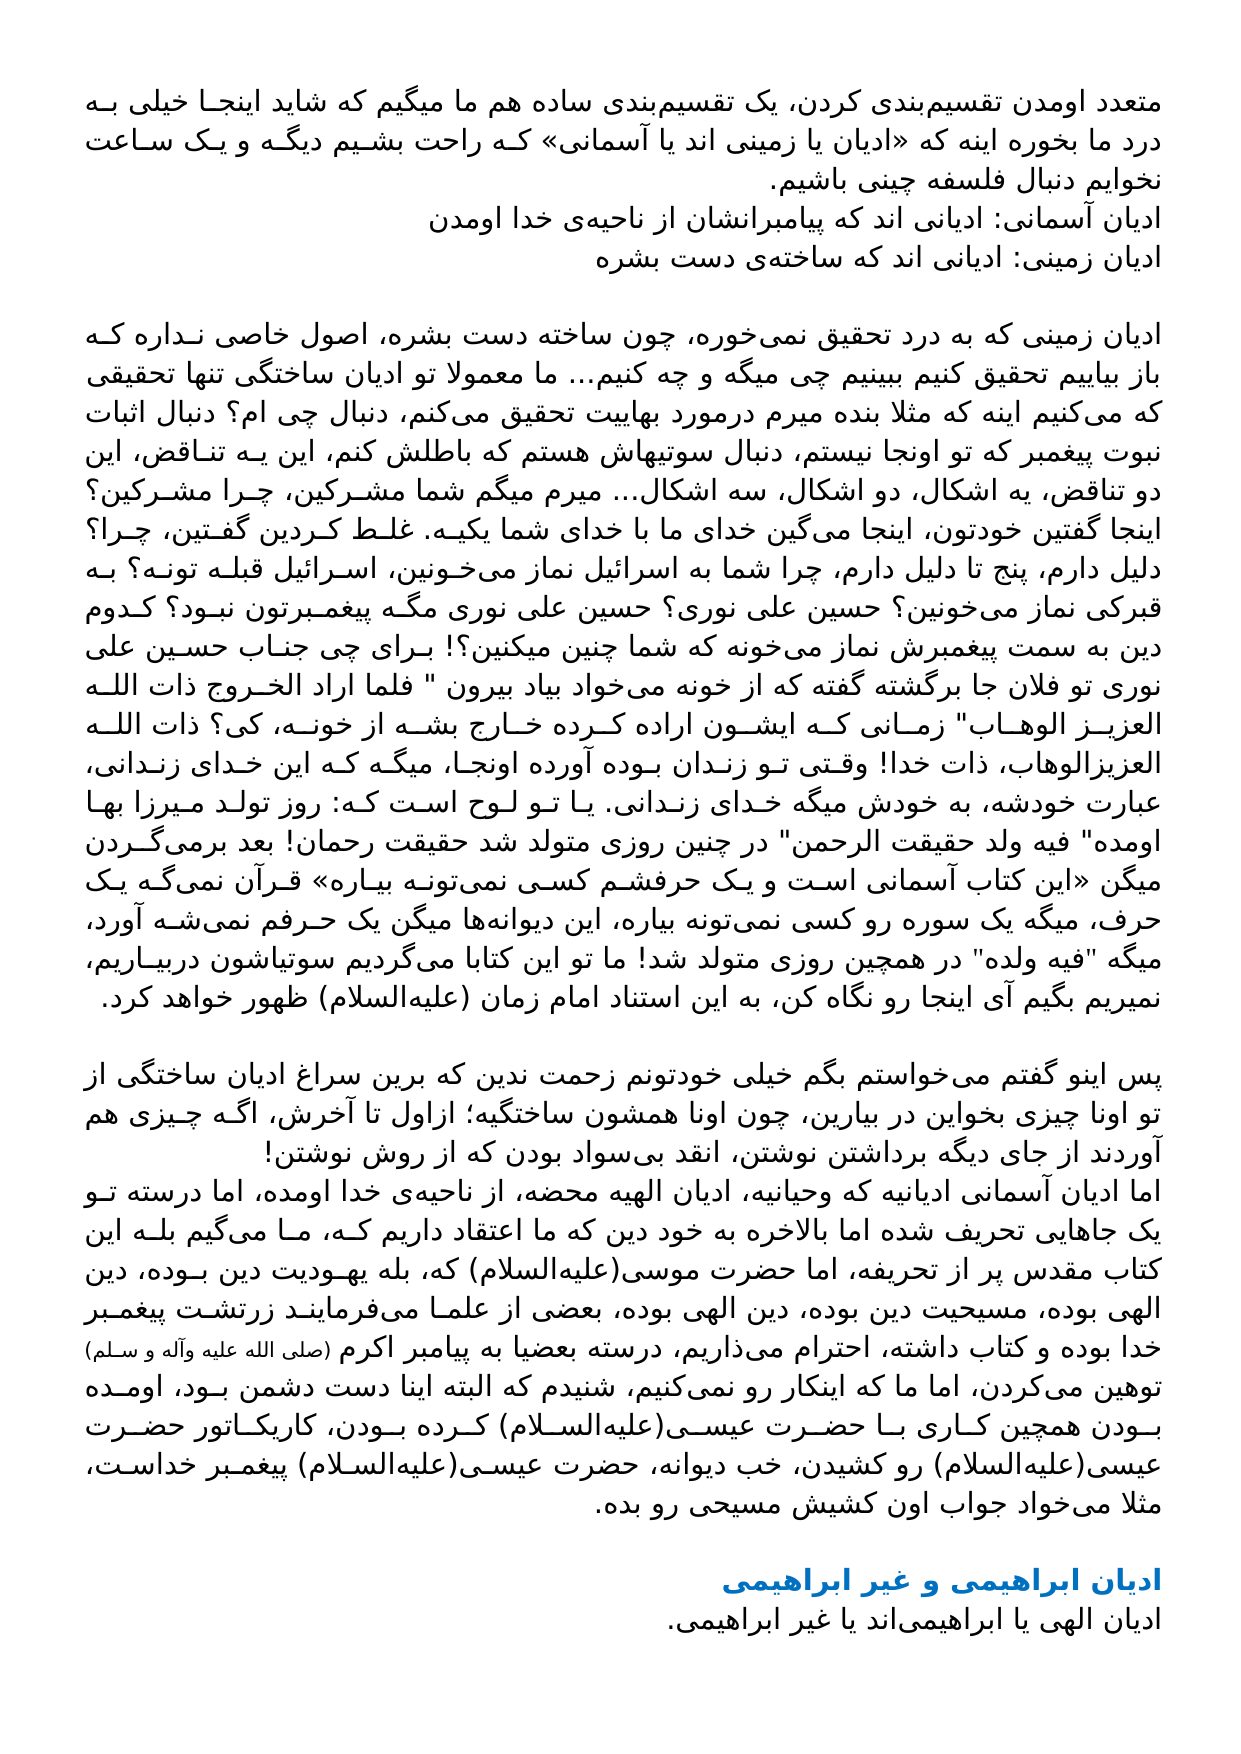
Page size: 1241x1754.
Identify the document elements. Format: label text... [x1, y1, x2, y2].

text پس اینو گفتم می‌خواستم بگم خیلی خودتونم زحمت ندین که برین سراغ ادیان ساختگی از تو اونا چیزی بخواین در بیارین، چون اونا همشون ساختگیه؛ ازاول تا آخرش، اگه چیزی هم آوردند از جای دیگه برداشتن نوشتن، انقد بی‌سواد بودن که از روش نوشتن! [84, 1058, 1162, 1169]
text ادیان زمینی: ادیانی اند که ساخته‌ی دست بشره [84, 240, 1162, 274]
text اما ادیان آسمانی ادیانیه که وحیانیه، ادیان الهیه محضه، از ناحیه‌ی خدا اومده، اما درسته تو یک جاهایی تحریف شده اما بالاخره به خود دین که ما اعتقاد داریم که، ما می‌گیم بله این کتاب مقدس پر از تحریفه، اما حضرت موسی(علیه‌السلام) که، بله یهودیت دین بوده، دین الهی بوده، مسیحیت دین بوده، دین الهی بوده، بعضی از علما می‌فرمایند زرتشت پیغمبر خدا بوده و کتاب داشته، احترام می‌ذاریم، درسته بعضیا به پیامبر اکرم (صلی الله علیه وآله و سلم) توهین می‌کردن، اما ما که اینکار رو نمی‌کنیم، شنیدم که البته اینا دست دشمن بود، اومده بودن همچین کاری با حضرت عیسی(علیه‌السلام) کرده بودن، کاریکاتور حضرت عیسی(علیه‌السلام) رو کشیدن، خب دیوانه، حضرت عیسی(علیه‌السلام) پیغمبر خداست، مثلا می‌خواد جواب اون کشیش مسیحی رو بده. [84, 1174, 1162, 1520]
text ادیان آسمانی: ادیانی اند که پیامبرانشان از ناحیه‌ی خدا اومدن [84, 201, 1162, 235]
text متعدد اومدن تقسیم‌بندی کردن، یک تقسیم‌بندی ساده هم ما میگیم که شاید اینجا خیلی به درد ما بخوره اینه که «ادیان یا زمینی اند یا آسمانی» که راحت بشیم دیگه و یک ساعت نخوایم دنبال فلسفه‌ چینی باشیم. [84, 84, 1162, 196]
text ادیان زمینی که به درد تحقیق نمی‌خوره، چون ساخته دست بشره، اصول خاصی نداره که باز بیاییم تحقیق کنیم ببینیم چی میگه و چه کنیم... ما معمولا تو ادیان ساختگی تنها تحقیقی که می‌کنیم اینه که مثلا بنده میرم درمورد بهاییت تحقیق می‌کنم، دنبال چی ام؟ دنبال اثبات نبوت پیغمبر که تو اونجا نیستم، دنبال سوتیهاش هستم که باطلش کنم، این یه تناقض، این دو تناقض، یه اشکال، دو اشکال، سه اشکال... میرم میگم شما مشرکین، چرا مشرکین؟ اینجا گفتین خودتون، اینجا می‌گین خدای ما با خدای شما یکیه. غلط کردین گفتین، چرا؟ دلیل دارم، پنج تا دلیل دارم، چرا شما به اسرائیل نماز می‌خونین، اسرائیل قبله تونه؟ به قبرکی نماز می‌خونین؟ حسین علی نوری؟ حسین علی نوری مگه پیغمبرتون نبود؟ کدوم دین به سمت پیغمبرش نماز می‌خونه که شما چنین میکنین؟! برای چی جناب حسین علی نوری تو فلان جا برگشته گفته که از خونه می‌خواد بیاد بیرون " فلما اراد الخروج ذات الله العزیز الوهاب" زمانی که ایشون اراده کرده خارج بشه از خونه، کی؟ ذات الله العزیزالوهاب، ذات خدا! وقتی تو زندان بوده آورده اونجا، میگه که این خدای زندانی، عبارت خودشه، به خودش میگه خدای زندانی. یا تو لوح است که: روز تولد میرزا بها اومده" فیه ولد حقیقت الرحمن" در چنین روزی متولد شد حقیقت رحمان! بعد برمی‌گردن میگن «این کتاب آسمانی است و یک حرفشم کسی نمی‌تونه بیاره» قرآن نمی‌گه یک حرف، میگه یک سوره رو کسی نمی‌تونه بیاره، این دیوانه‌ها میگن یک حرفم نمی‌شه آورد، میگه "فیه ولده" در همچین روزی متولد شد! ما تو این کتابا می‌گردیم سوتیاشون دربیاریم، نمیریم بگیم آی اینجا رو نگاه کن، به این استناد امام زمان (علیه‌السلام) ظهور خواهد کرد. [84, 318, 1162, 1014]
text ادیان ابراهیمی و غیر ابراهیمی [84, 1564, 1162, 1598]
text ادیان الهی یا ابراهیمی‌اند یا غیر ابراهیمی. [84, 1603, 1162, 1637]
